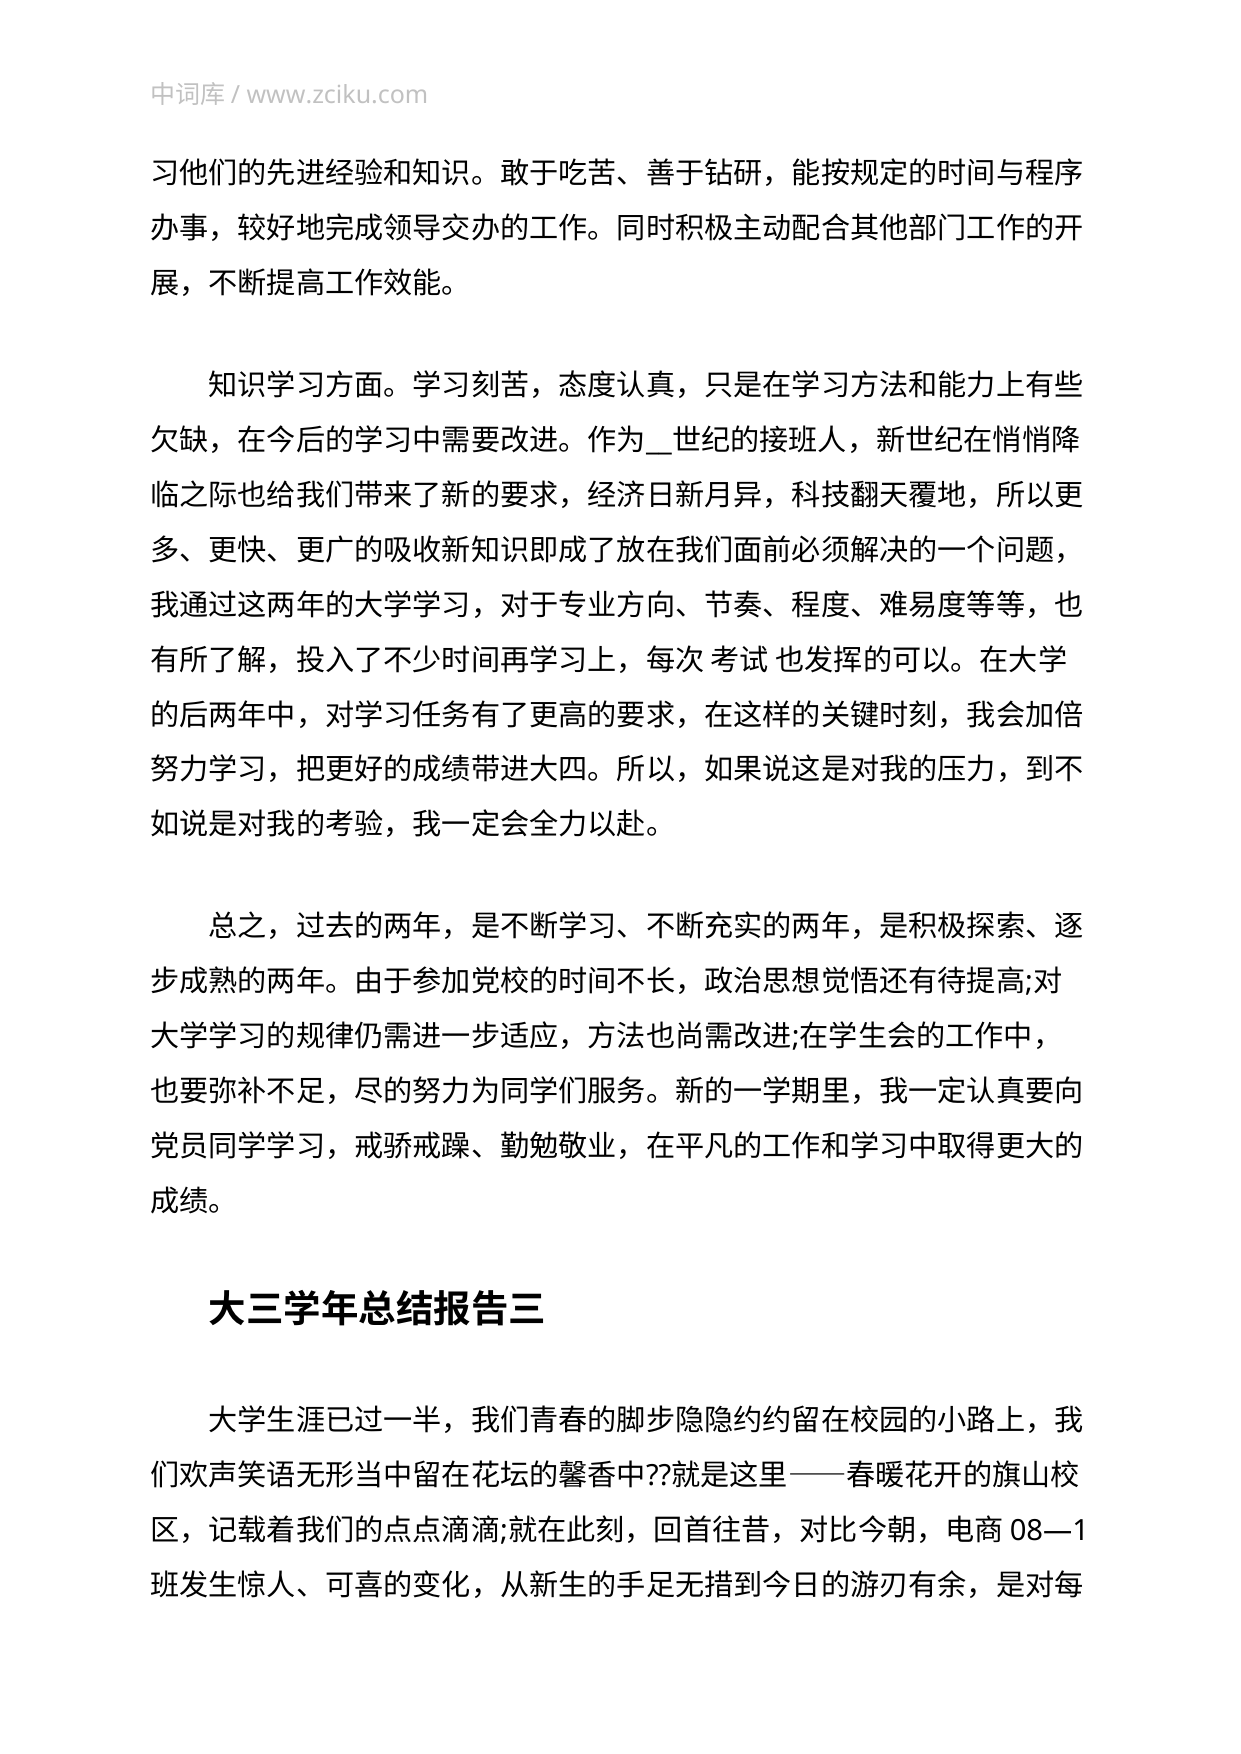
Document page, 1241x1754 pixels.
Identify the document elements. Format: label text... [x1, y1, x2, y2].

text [150, 1396, 1090, 1604]
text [150, 150, 1090, 302]
text 大三学年总结报告三 [150, 1279, 1090, 1333]
text 总之，过去的两年，是不断学习、不断充实的两年，是积极探索、逐步成熟的两年。由于参加党校的时间不长，政治思想觉悟还有待提高;对大学学习的规律仍需进一步适应，方法也尚需改进;在学生会的工作中，也要弥补不足，尽的努力为同学们服务。新的一学期里，我一定认真要向党员同学学习，戒骄戒躁、勤勉敬业，在平凡的工作和学习中取得更大的成绩。 [150, 903, 1090, 1219]
text 知识学习方面。学习刻苦，态度认真，只是在学习方法和能力上有些欠缺，在今后的学习中需要改进。作为__世纪的接班人，新世纪在悄悄降临之际也给我们带来了新的要求，经济日新月异，科技翻天覆地，所以更多、更快、更广的吸收新知识即成了放在我们面前必须解决的一个问题，我通过这两年的大学学习，对于专业方向、节奏、程度、难易度等等，也有所了解，投入了不少时间再学习上，每次 考试 也发挥的可以。在大学的后两年中，对学习任务有了更高的要求，在这样的关键时刻，我会加倍努力学习，把更好的成绩带进大四。所以，如果说这是对我的压力，到不如说是对我的考验，我一定会全力以赴。 [150, 362, 1090, 843]
